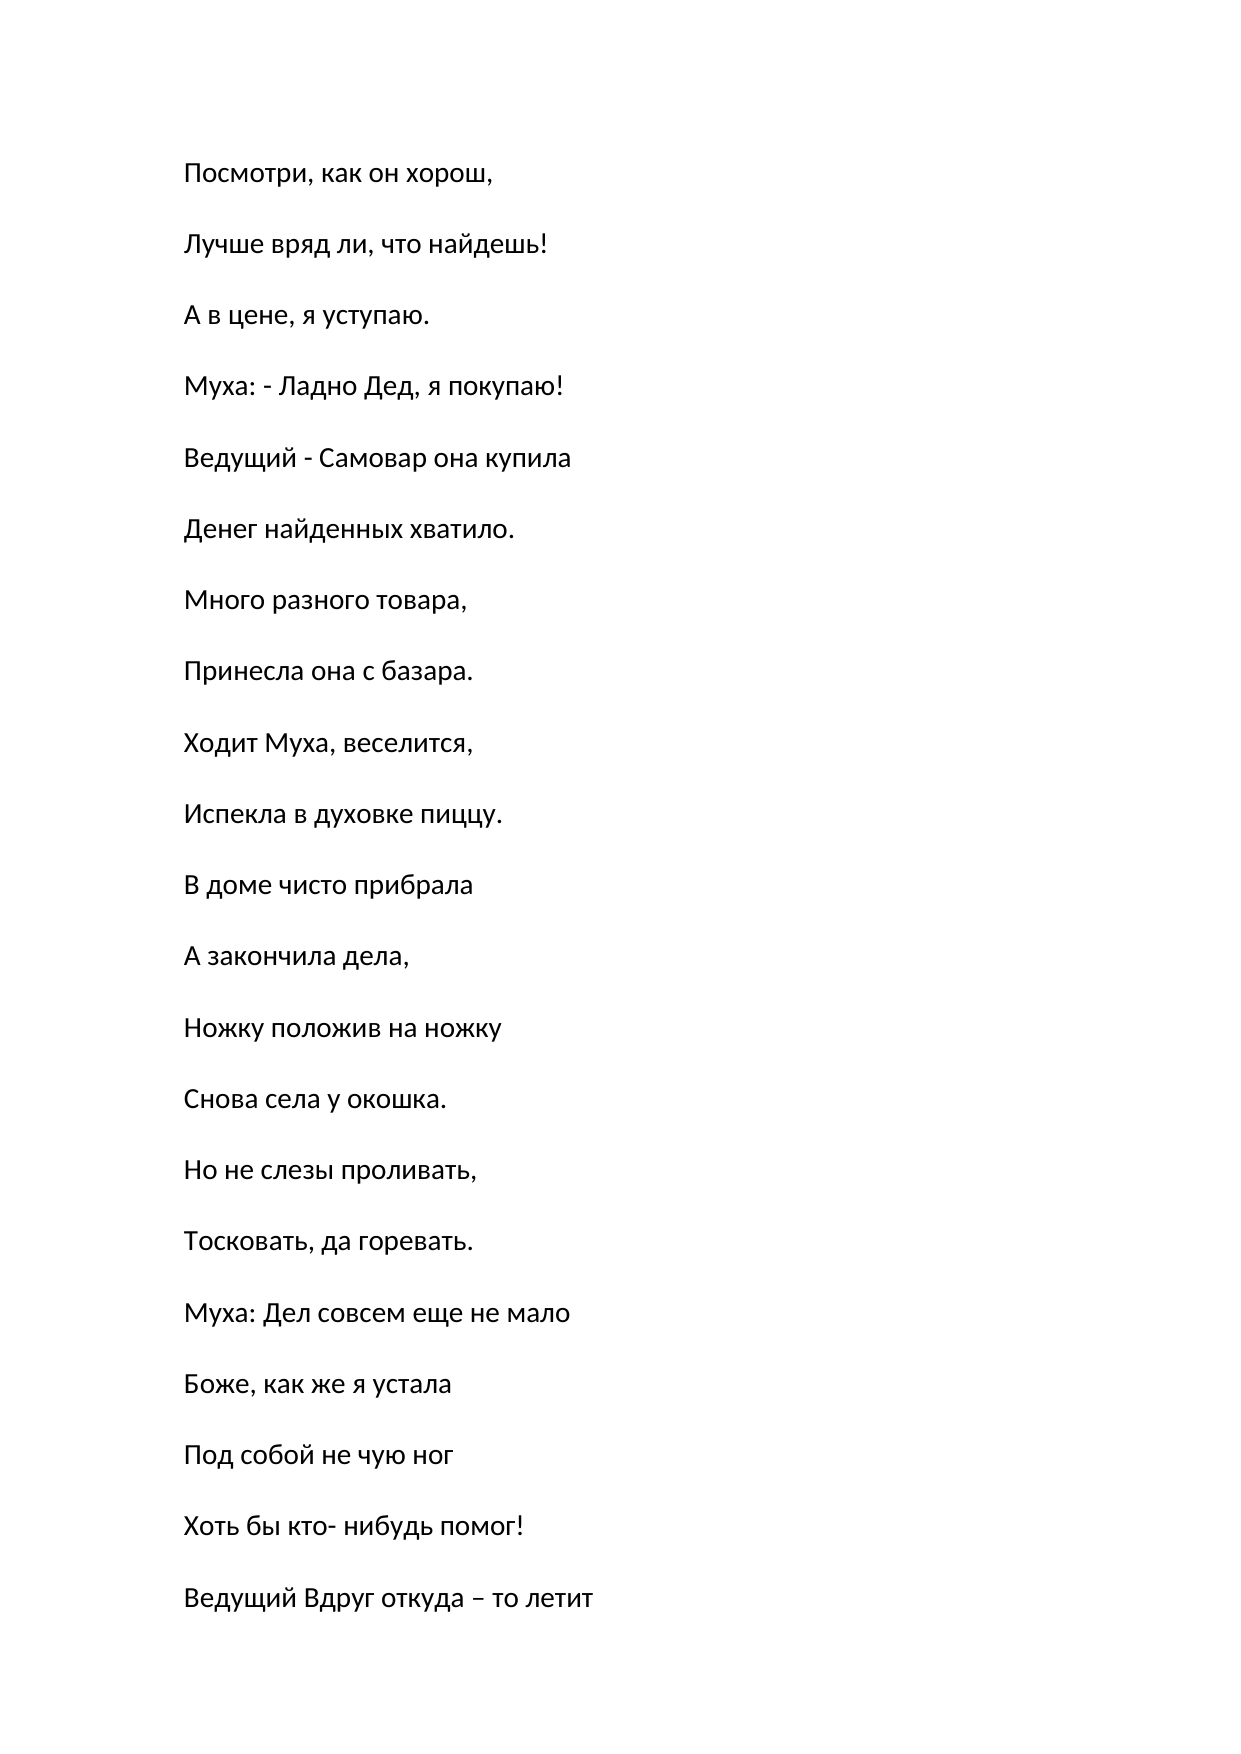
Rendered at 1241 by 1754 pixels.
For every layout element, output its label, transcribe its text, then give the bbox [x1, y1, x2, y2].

text Муха: Дел совсем еще не мало [177, 1294, 1152, 1329]
text Ножку положив на ножку [177, 1009, 1152, 1044]
text Ведущий Вдруг откуда – то летит [177, 1579, 1152, 1614]
text Тосковать, да горевать. [177, 1222, 1152, 1258]
text Принесла она с базара. [177, 652, 1152, 688]
text Но не слезы проливать, [177, 1151, 1152, 1187]
text Ходит Муха, веселится, [177, 724, 1152, 759]
text А закончила дела, [177, 937, 1152, 973]
text Денег найденных хватило. [177, 510, 1152, 546]
text Посмотри, как он хорош, [177, 154, 1152, 189]
text Ведущий - Самовар она купила [177, 439, 1152, 474]
text Лучше вряд ли, что найдешь! [177, 225, 1152, 261]
text Под собой не чую ног [177, 1436, 1152, 1472]
text Много разного товара, [177, 581, 1152, 617]
text Муха: - Ладно Дед, я покупаю! [177, 367, 1152, 403]
text В доме чисто прибрала [177, 866, 1152, 902]
text Хоть бы кто- нибудь помог! [177, 1507, 1152, 1543]
text Боже, как же я устала [177, 1365, 1152, 1401]
text А в цене, я уступаю. [177, 296, 1152, 332]
text Снова села у окошка. [177, 1080, 1152, 1116]
text Испекла в духовке пиццу. [177, 795, 1152, 831]
